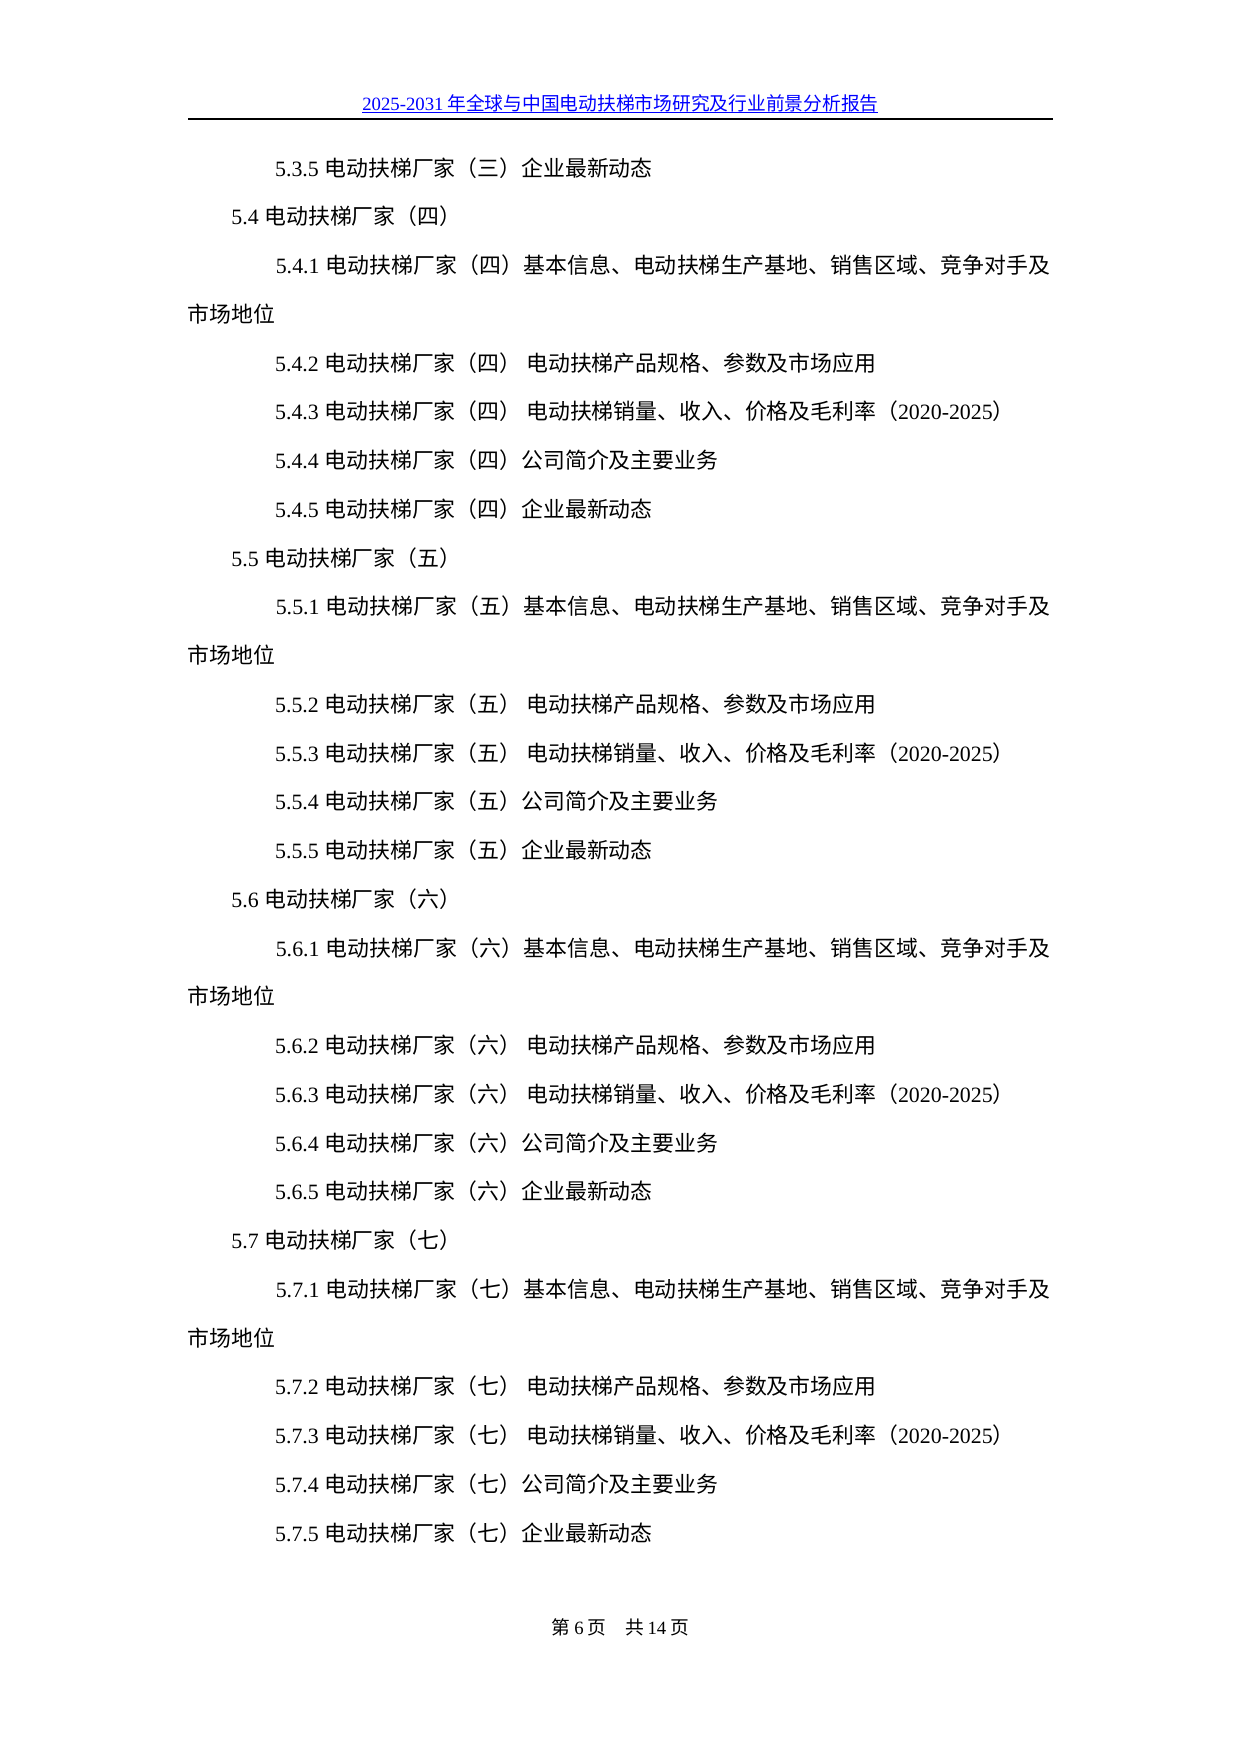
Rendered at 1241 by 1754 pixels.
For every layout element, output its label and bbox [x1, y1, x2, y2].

text [187, 150, 1053, 1548]
